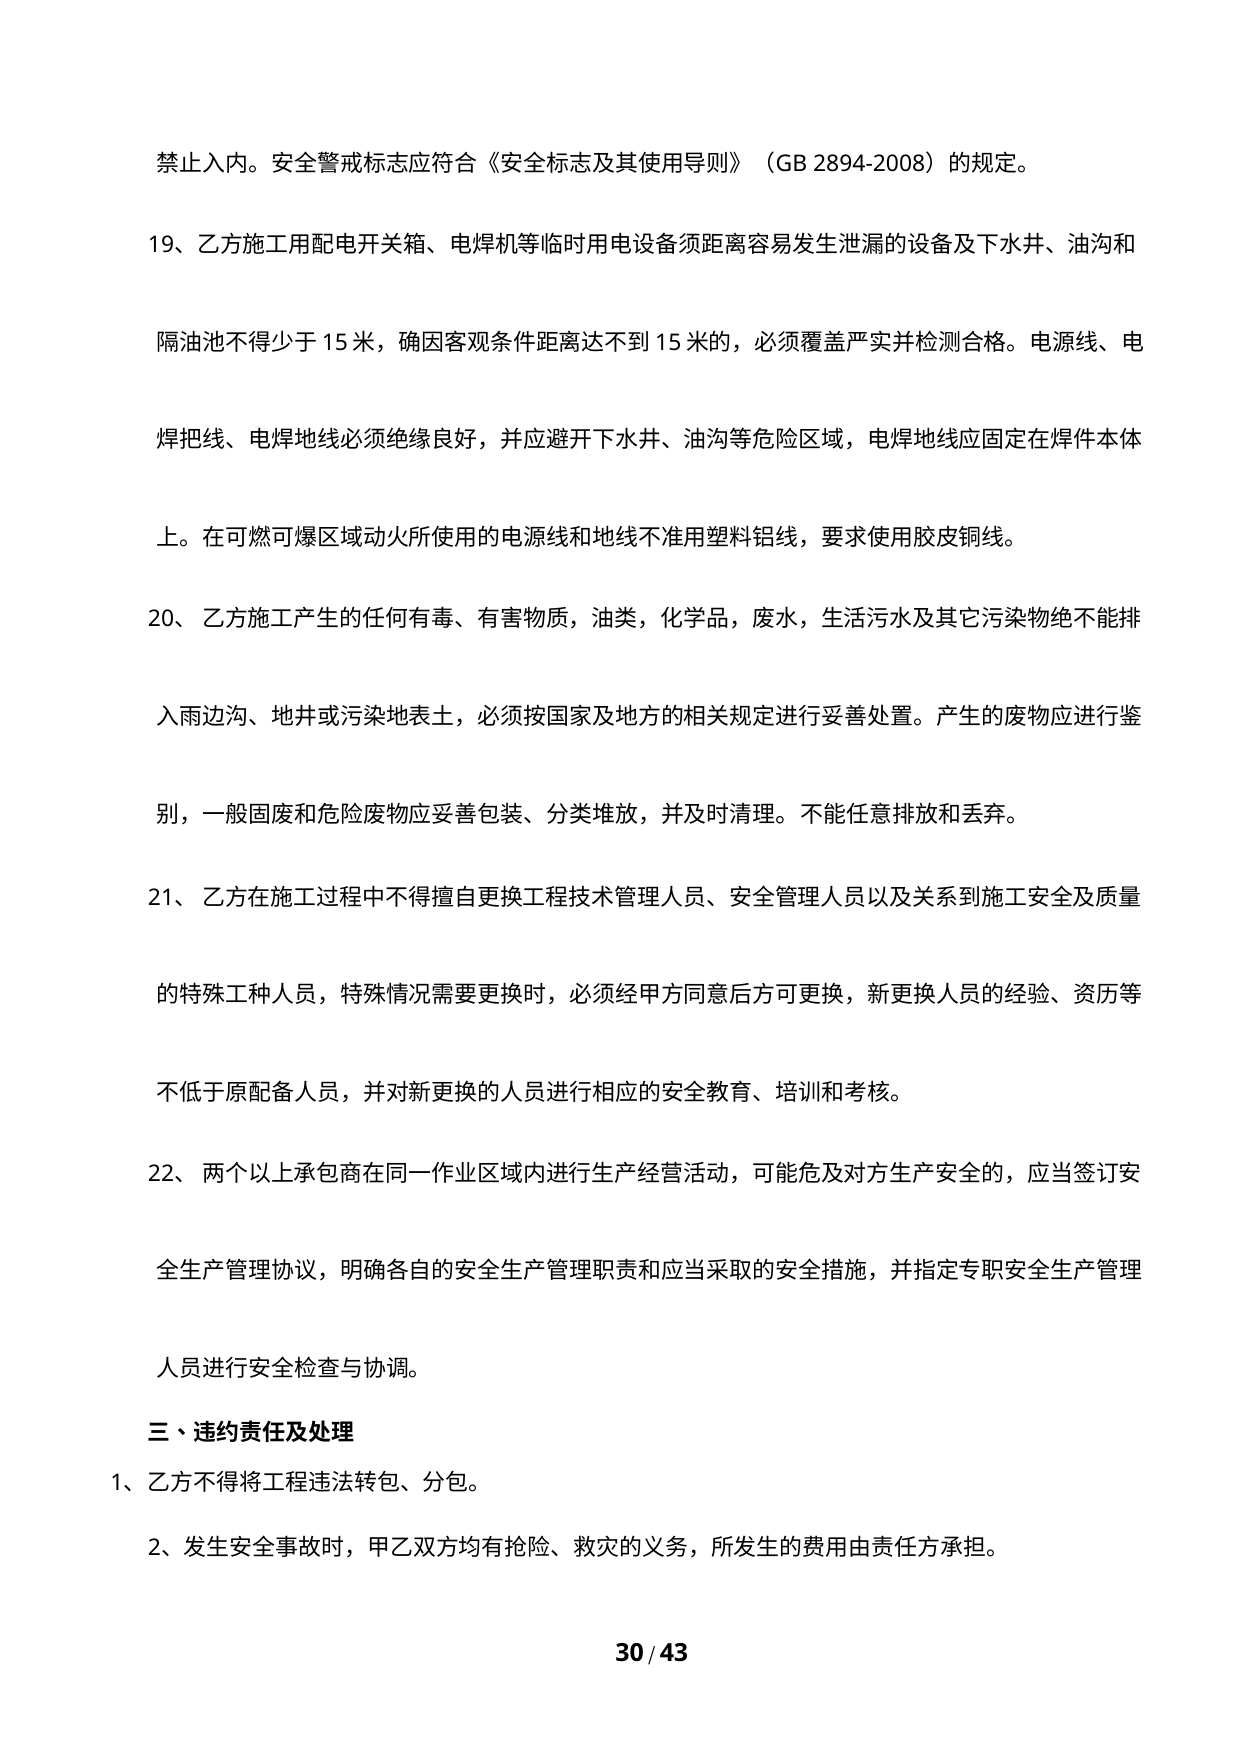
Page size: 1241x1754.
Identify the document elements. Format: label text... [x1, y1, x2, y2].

list 乙方不得将工程违法转包、分包。 [110, 1448, 1152, 1513]
text 19、乙方施工用配电开关箱、电焊机等临时用电设备须距离容易发生泄漏的设备及下水井、油沟和隔油池不得少于，确因客观条件距离达不到的，必须覆盖严实并检测合格。电源线、电焊把线、电焊地线必须绝缘良好，并应避开下水井、油沟等危险区域，电焊地线应固定在焊件本体上。在可燃可爆区域动火所使用的电源线和地线不准用塑料铝线，要求使用胶皮铜线。 [148, 210, 1152, 568]
text 三、违约责任及处理 [148, 1416, 1152, 1448]
text 2、发生安全事故时，甲乙双方均有抢险、救灾的义务，所发生的费用由责任方承担。 [148, 1513, 1152, 1578]
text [148, 129, 1152, 194]
text 22、 两个以上承包商在同一作业区域内进行生产经营活动，可能危及对方生产安全的，应当签订安全生产管理协议，明确各自的安全生产管理职责和应当采取的安全措施，并指定专职安全生产管理人员进行安全检查与协调。 [148, 1139, 1152, 1399]
text 21、 乙方在施工过程中不得擅自更换工程技术管理人员、安全管理人员以及关系到施工安全及质量的特殊工种人员，特殊情况需要更换时，必须经甲方同意后方可更换，新更换人员的经验、资历等不低于原配备人员，并对新更换的人员进行相应的安全教育、培训和考核。 [148, 862, 1152, 1122]
text 20、 乙方施工产生的任何有毒、有害物质，油类，化学品，废水，生活污水及其它污染物绝不能排入雨边沟、地井或污染地表土，必须按国家及地方的相关规定进行妥善处置。产生的废物应进行鉴别，一般固废和危险废物应妥善包装、分类堆放，并及时清理。不能任意排放和丢弃。 [148, 584, 1152, 844]
